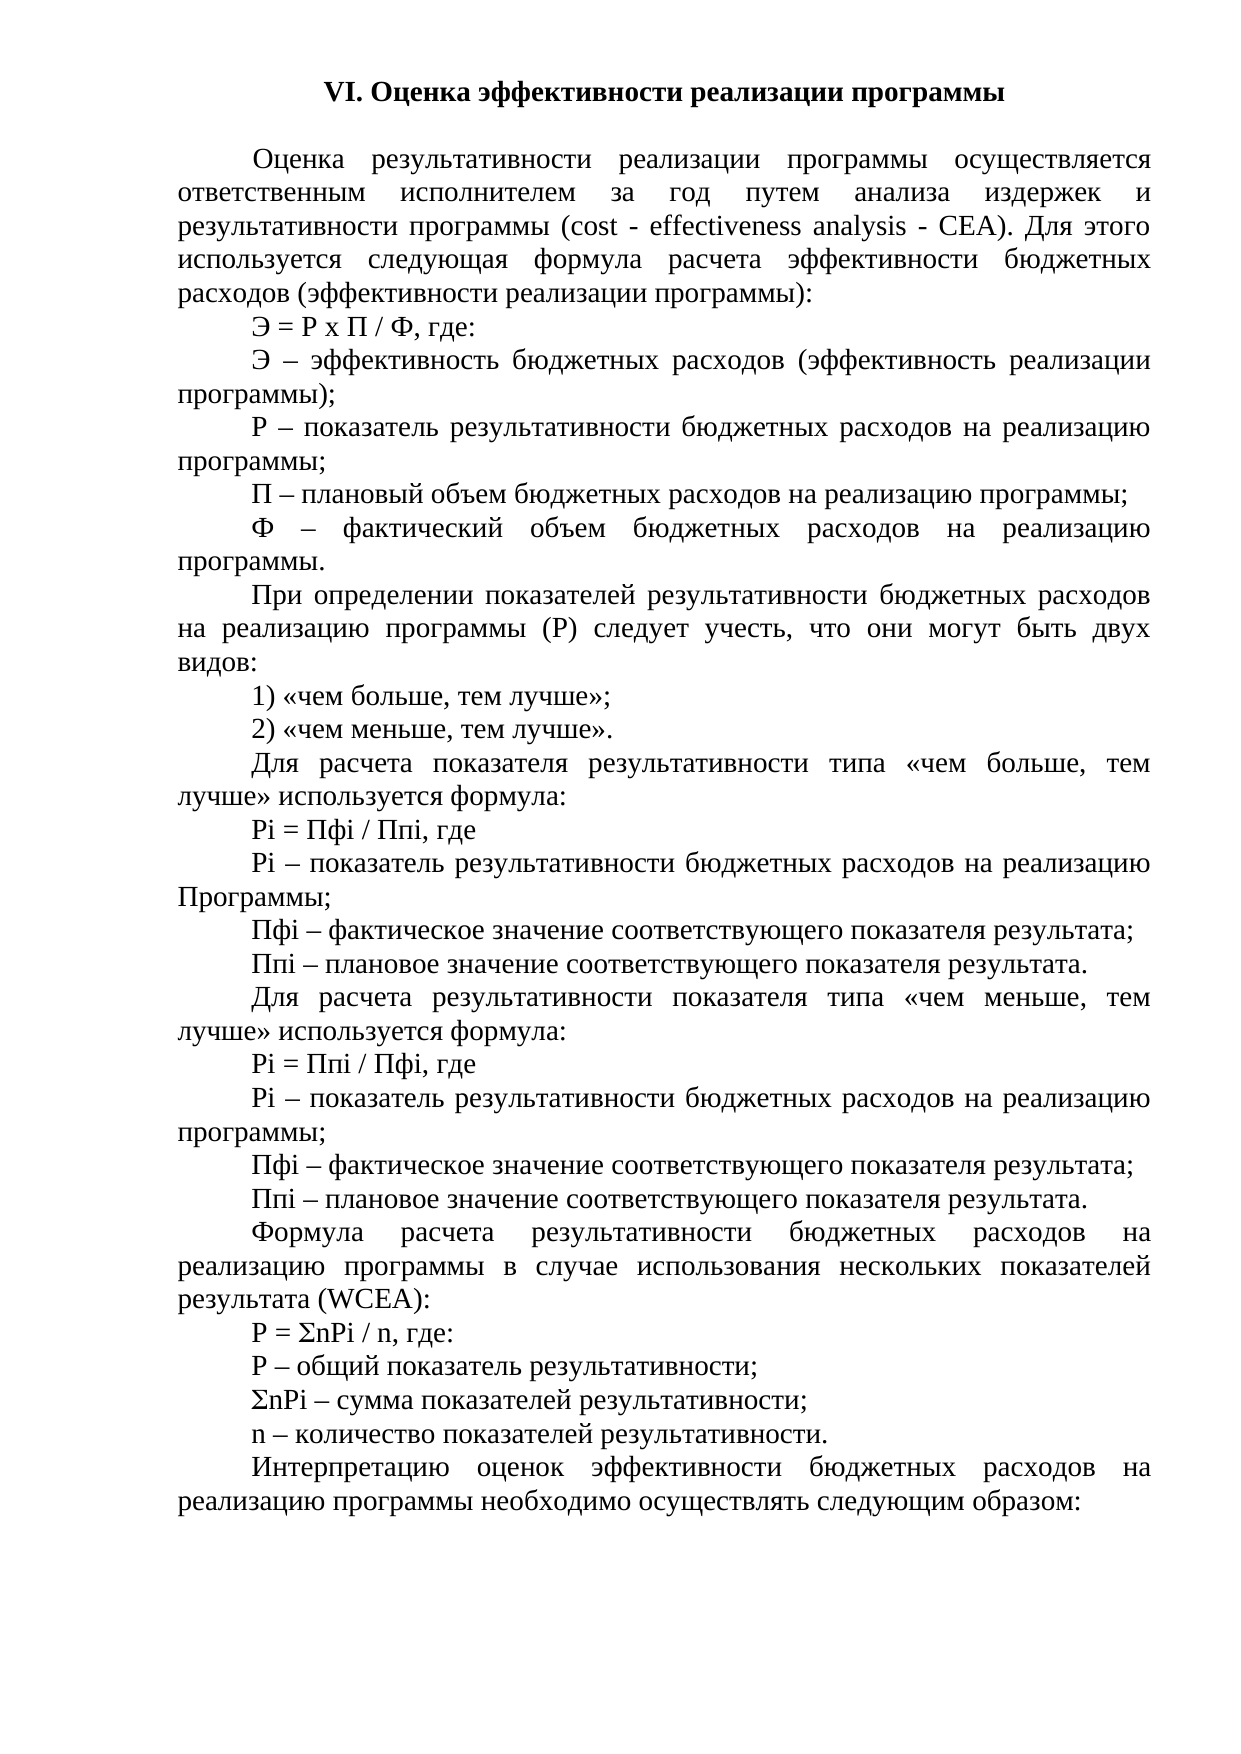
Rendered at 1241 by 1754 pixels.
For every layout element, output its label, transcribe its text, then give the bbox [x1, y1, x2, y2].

text Рi = Ппi / Пфi, где [177, 1047, 1152, 1080]
text Э = Р х П / Ф, где: [177, 309, 1152, 342]
text nРi – сумма показателей результативности; [177, 1382, 1152, 1416]
text Ппi – плановое значение соответствующего показателя результата. [177, 1181, 1152, 1214]
text П – плановый объем бюджетных расходов на реализацию программы; [177, 476, 1152, 510]
text Формула расчета результативности бюджетных расходов на реализацию программы в случае использования нескольких показателей результата (WCEA): [177, 1214, 1152, 1315]
text Э – эффективность бюджетных расходов (эффективность реализации программы); [177, 342, 1152, 409]
text Оценка результативности реализации программы осуществляется ответственным исполнителем за год путем анализа издержек и результативности программы (cost - effectiveness analysis - CEA). Для этого используется следующая формула расчета эффективности бюджетных расходов (эффективности реализации программы): [177, 141, 1152, 309]
text n – количество показателей результативности. [177, 1416, 1152, 1449]
text Рi – показатель результативности бюджетных расходов на реализацию Программы; [177, 845, 1152, 912]
text Рi = Пфi / Ппi, где [177, 812, 1152, 845]
text При определении показателей результативности бюджетных расходов на реализацию программы (Р) следует учесть, что они могут быть двух видов: [177, 577, 1152, 678]
text Р = nРi / n, где: [177, 1315, 1152, 1348]
text VI. Оценка эффективности реализации программы [177, 74, 1152, 107]
text Рi – показатель результативности бюджетных расходов на реализацию программы; [177, 1080, 1152, 1147]
text Пфi – фактическое значение соответствующего показателя результата; [177, 1147, 1152, 1181]
text Р – общий показатель результативности; [177, 1348, 1152, 1382]
text Интерпретацию оценок эффективности бюджетных расходов на реализацию программы необходимо осуществлять следующим образом: [177, 1449, 1152, 1516]
text Пфi – фактическое значение соответствующего показателя результата; [177, 912, 1152, 946]
text Для расчета показателя результативности типа «чем больше, тем лучше» используется формула: [177, 745, 1152, 812]
text Ппi – плановое значение соответствующего показателя результата. [177, 946, 1152, 979]
text 2) «чем меньше, тем лучше». [177, 711, 1152, 745]
text 1) «чем больше, тем лучше»; [177, 678, 1152, 711]
text Для расчета результативности показателя типа «чем меньше, тем лучше» используется формула: [177, 979, 1152, 1047]
text Ф – фактический объем бюджетных расходов на реализацию программы. [177, 510, 1152, 577]
text Р – показатель результативности бюджетных расходов на реализацию программы; [177, 409, 1152, 476]
